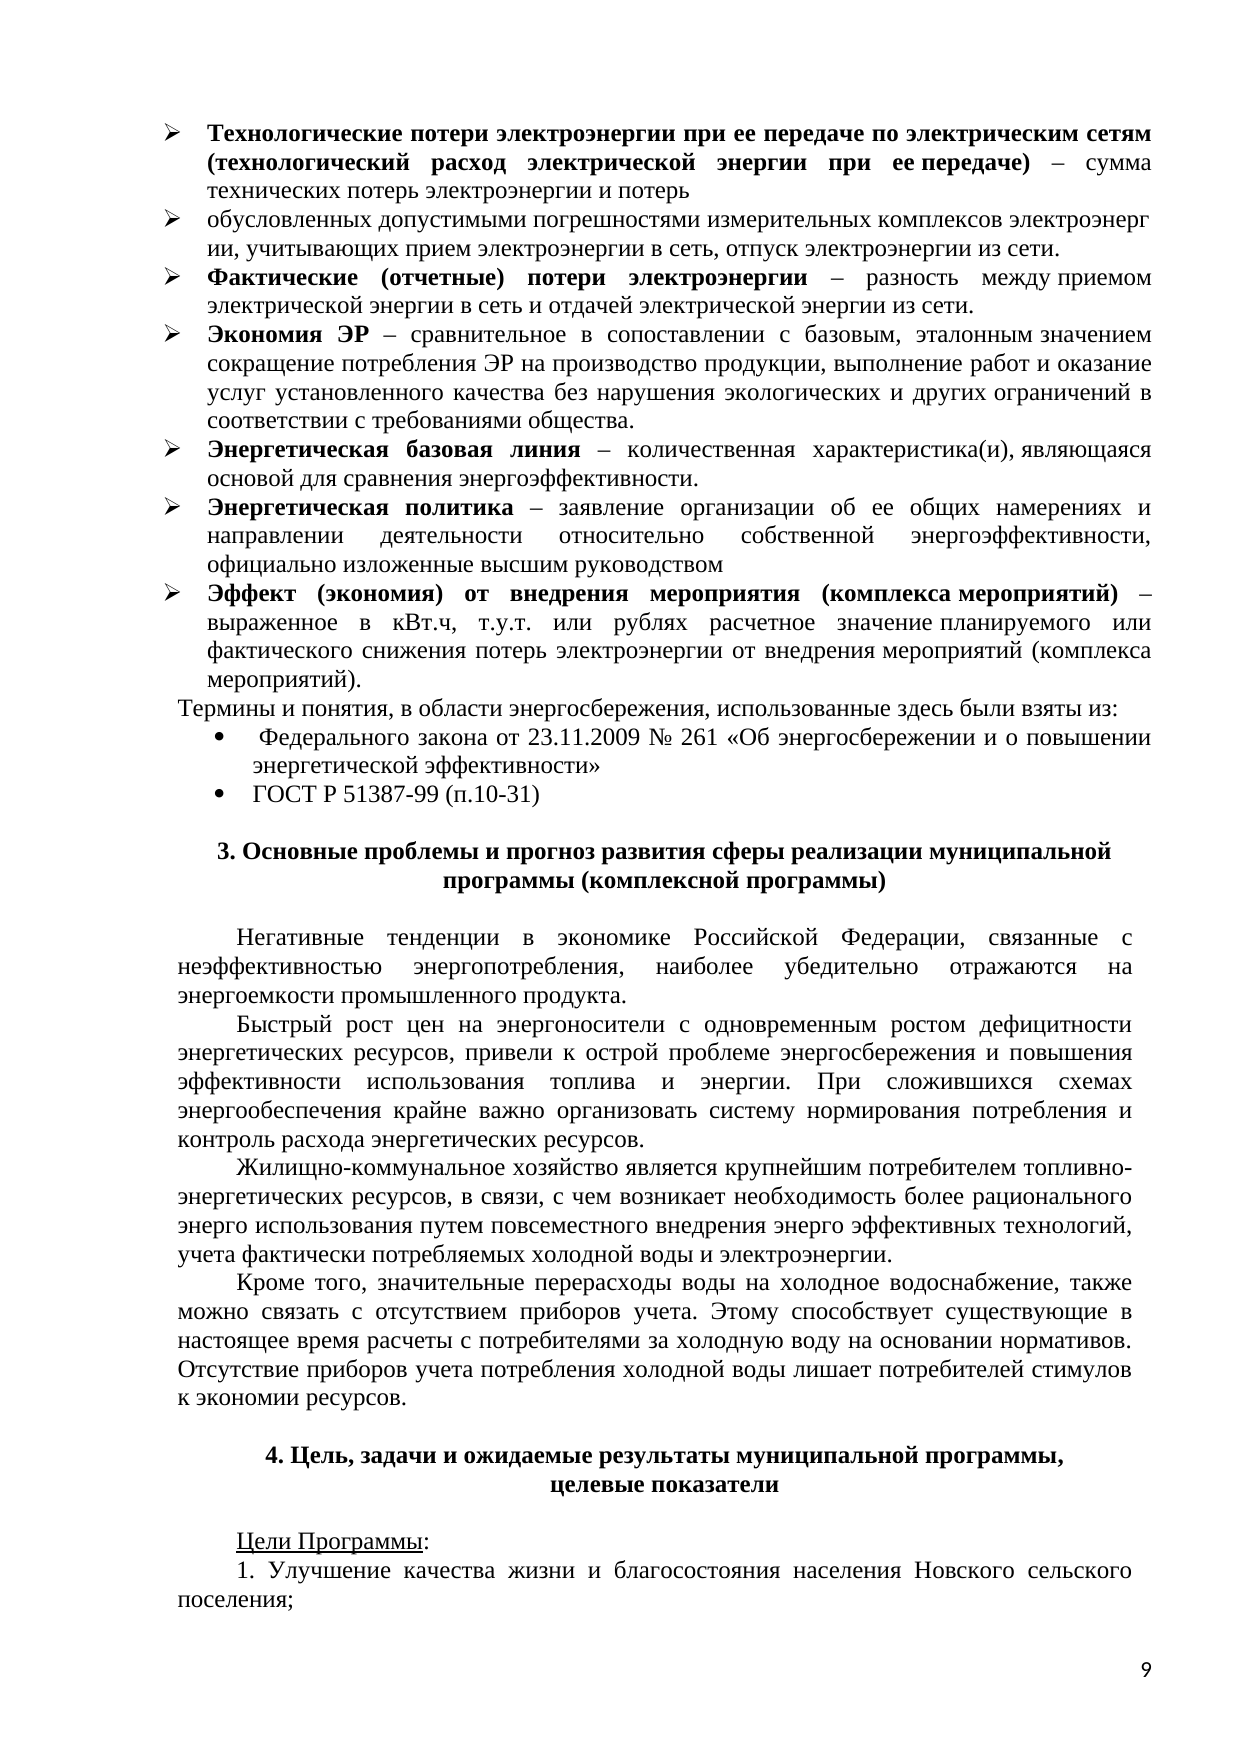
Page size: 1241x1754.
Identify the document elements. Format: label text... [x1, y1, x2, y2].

list Кроме того, значительные перерасходы воды на холодное водоснабжение, также можно связать с отсутствием приборов учета. Этому способствует существующие в настоящее время расчеты с потребителями за холодную воду на основании нормативов. Отсутствие приборов учета потребления холодной воды лишает потребителей стимулов к экономии ресурсов. [177, 1267, 1133, 1411]
list 1. Улучшение качества жизни и благосостояния населения Новского сельского поселения; [177, 1555, 1133, 1612]
list Негативные тенденции в экономике Российской Федерации, связанные с неэффективностью энергопотребления, наиболее убедительно отражаются на энергоемкости промышленного продукта. [177, 922, 1133, 1009]
list Эффект (экономия) от внедрения мероприятия (комплекса мероприятий) – выраженное в кВт.ч, т.у.т. или рублях расчетное значение планируемого или фактического снижения потерь электроэнергии от внедрения мероприятий (комплекса мероприятий). [162, 578, 1152, 693]
list Жилищно-коммунальное хозяйство является крупнейшим потребителем топливно-энергетических ресурсов, в связи, с чем возникает необходимость более рационального энерго использования путем повсеместного внедрения энерго эффективных технологий, учета фактически потребляемых холодной воды и электроэнергии. [177, 1152, 1133, 1267]
text целевые показатели [177, 1469, 1152, 1497]
list Технологические потери электроэнергии при ее передаче по электрическим сетям (технологический расход электрической энергии при ее передаче) – сумма технических потерь электроэнергии и потерь [162, 118, 1152, 204]
list обусловленных допустимыми погрешностями измерительных комплексов электроэнергии, учитывающих прием электроэнергии в сеть, отпуск электроэнергии из сети. [162, 204, 1152, 262]
list ГОСТ Р 51387-99 (п.10-31) [215, 779, 1152, 808]
list Экономия ЭР – сравнительное в сопоставлении с базовым, эталонным значением сокращение потребления ЭР на производство продукции, выполнение работ и оказание услуг установленного качества без нарушения экологических и других ограничений в соответствии с требованиями общества. [162, 319, 1152, 434]
list Энергетическая базовая линия – количественная характеристика(и), являющаяся основой для сравнения энергоэффективности. [162, 434, 1152, 492]
list Фактические (отчетные) потери электроэнергии – разность между приемом электрической энергии в сеть и отдачей электрической энергии из сети. [162, 262, 1152, 319]
list Энергетическая политика – заявление организации об ее общих намерениях и направлении деятельности относительно собственной энергоэффективности, официально изложенные высшим руководством [162, 492, 1152, 578]
list Быстрый рост цен на энергоносители с одновременным ростом дефицитности энергетических ресурсов, привели к острой проблеме энергосбережения и повышения эффективности использования топлива и энергии. При сложившихся схемах энергообеспечения крайне важно организовать систему нормирования потребления и контроль расхода энергетических ресурсов. [177, 1009, 1133, 1152]
text 4. Цель, задачи и ожидаемые результаты муниципальной программы, [177, 1440, 1152, 1469]
text Термины и понятия, в области энергосбережения, использованные здесь были взяты из: [177, 693, 1152, 722]
list Федерального закона от 23.11.2009 № 261 «Об энергосбережении и о повышении энергетической эффективности» [215, 722, 1152, 779]
list Цели Программы: [236, 1526, 1133, 1555]
text 3. Основные проблемы и прогноз развития сферы реализации муниципальной программы (комплексной программы) [177, 836, 1152, 894]
